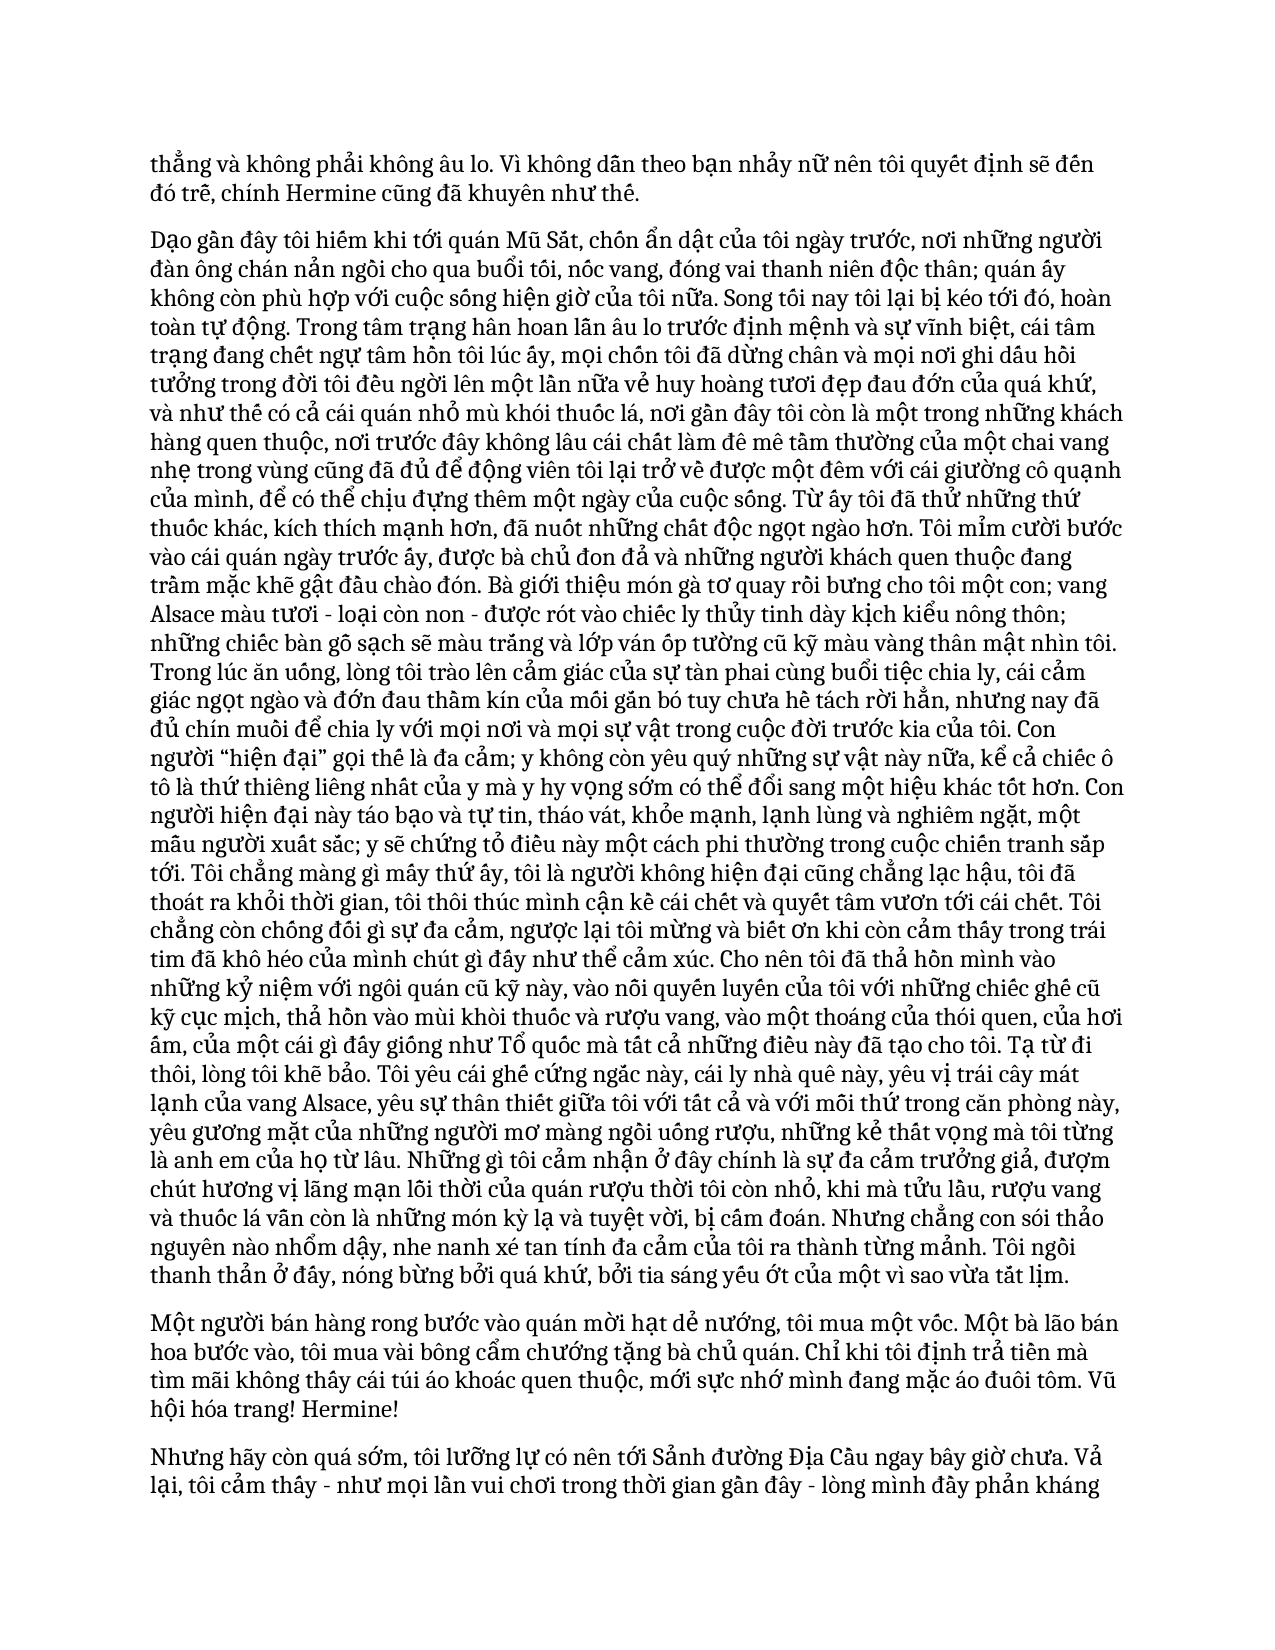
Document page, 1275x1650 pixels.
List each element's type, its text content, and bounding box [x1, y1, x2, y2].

text Dạo gần đây tôi hiếm khi tới quán Mũ Sắt, chốn ẩn dật của tôi ngày trước, nơi những người đàn ông chán nản ngồi cho qua buổi tối, nốc vang, đóng vai thanh niên độc thân; quán ấy không còn phù hợp với cuộc sống hiện giờ của tôi nữa. Song tối nay tôi lại bị kéo tới đó, hoàn toàn tự động. Trong tâm trạng hân hoan lẫn âu lo trước định mệnh và sự vĩnh biệt, cái tâm trạng đang chết ngự tâm hồn tôi lúc ấy, mọi chốn tôi đã dừng chân và mọi nơi ghi dấu hồi tưởng trong đời tôi đều ngời lên một lần nữa vẻ huy hoàng tươi đẹp đau đớn của quá khứ, và như thế có cả cái quán nhỏ mù khói thuốc lá, nơi gần đây tôi còn là một trong những khách hàng quen thuộc, nơi trước đây không lâu cái chất làm đê mê tầm thường của một chai vang nhẹ trong vùng cũng đã đủ để động viên tôi lại trở về được một đêm với cái giường cô quạnh của mình, để có thể chịu đựng thêm một ngày của cuộc sống. Từ ấy tôi đã thử những thứ thuốc khác, kích thích mạnh hơn, đã nuốt những chất độc ngọt ngào hơn. Tôi mỉm cười bước vào cái quán ngày trước ấy, được bà chủ đon đả và những người khách quen thuộc đang trầm mặc khẽ gật đầu chào đón. Bà giới thiệu món gà tơ quay rồi bưng cho tôi một con; vang Alsace màu tươi - loại còn non - được rót vào chiếc ly thủy tinh dày kịch kiểu nông thôn; những chiếc bàn gỗ sạch sẽ màu trắng và lớp ván ốp tường cũ kỹ màu vàng thân mật nhìn tôi. Trong lúc ăn uống, lòng tôi trào lên cảm giác của sự tàn phai cùng buổi tiệc chia ly, cái cảm giác ngọt ngào và đớn đau thầm kín của mối gắn bó tuy chưa hề tách rời hẳn, nhưng nay đã đủ chín muồi để chia ly với mọi nơi và mọi sự vật trong cuộc đời trước kia của tôi. Con người “hiện đại” gọi thế là đa cảm; y không còn yêu quý những sự vật này nữa, kể cả chiếc ô tô là thứ thiêng liêng nhất của y mà y hy vọng sớm có thể đổi sang một hiệu khác tốt hơn. Con người hiện đại này táo bạo và tự tin, tháo vát, khỏe mạnh, lạnh lùng và nghiêm ngặt, một mẫu người xuất sắc; y sẽ chứng tỏ điều này một cách phi thường trong cuộc chiến tranh sắp tới. Tôi chẳng màng gì mấy thứ ấy, tôi là người không hiện đại cũng chẳng lạc hậu, tôi đã thoát ra khỏi thời gian, tôi thôi thúc mình cận kề cái chết và quyết tâm vươn tới cái chết. Tôi chẳng còn chống đối gì sự đa cảm, ngược lại tôi mừng và biết ơn khi còn cảm thấy trong trái tim đã khô héo của mình chút gì đấy như thể cảm xúc. Cho nên tôi đã thả hồn mình vào những kỷ niệm với ngôi quán cũ kỹ này, vào nỗi quyến luyến của tôi với những chiếc ghế cũ kỹ cục mịch, thả hồn vào mùi khòi thuốc và rượu vang, vào một thoáng của thói quen, của hơi ấm, của một cái gì đấy giống như Tổ quốc mà tất cả những điều này đã tạo cho tôi. Tạ từ đi thôi, lòng tôi khẽ bảo. Tôi yêu cái ghế cứng ngắc này, cái ly nhà quê này, yêu vị trái cây mát lạnh của vang Alsace, yêu sự thân thiết giữa tôi với tất cả và với mỗi thứ trong căn phòng này, yêu gương mặt của những người mơ màng ngồi uống rượu, những kẻ thất vọng mà tôi từng là anh em của họ từ lâu. Những gì tôi cảm nhận ở đây chính là sự đa cảm trưởng giả, đượm chút hương vị lãng mạn lỗi thời của quán rượu thời tôi còn nhỏ, khi mà tửu lầu, rượu vang và thuốc lá vẫn còn là những món kỳ lạ và tuyệt vời, bị cấm đoán. Nhưng chẳng con sói thảo nguyên nào nhổm dậy, nhe nanh xé tan tính đa cảm của tôi ra thành từng mảnh. Tôi ngồi thanh thản ở đấy, nóng bừng bởi quá khứ, bởi tia sáng yếu ớt của một vì sao vừa tắt lịm. [150, 226, 1125, 1290]
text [150, 150, 1125, 207]
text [150, 1442, 1125, 1500]
text Một người bán hàng rong bước vào quán mời hạt dẻ nướng, tôi mua một vốc. Một bà lão bán hoa bước vào, tôi mua vài bông cẩm chướng tặng bà chủ quán. Chỉ khi tôi định trả tiền mà tìm mãi không thấy cái túi áo khoác quen thuộc, mới sực nhớ mình đang mặc áo đuôi tôm. Vũ hội hóa trang! Hermine! [150, 1309, 1125, 1424]
